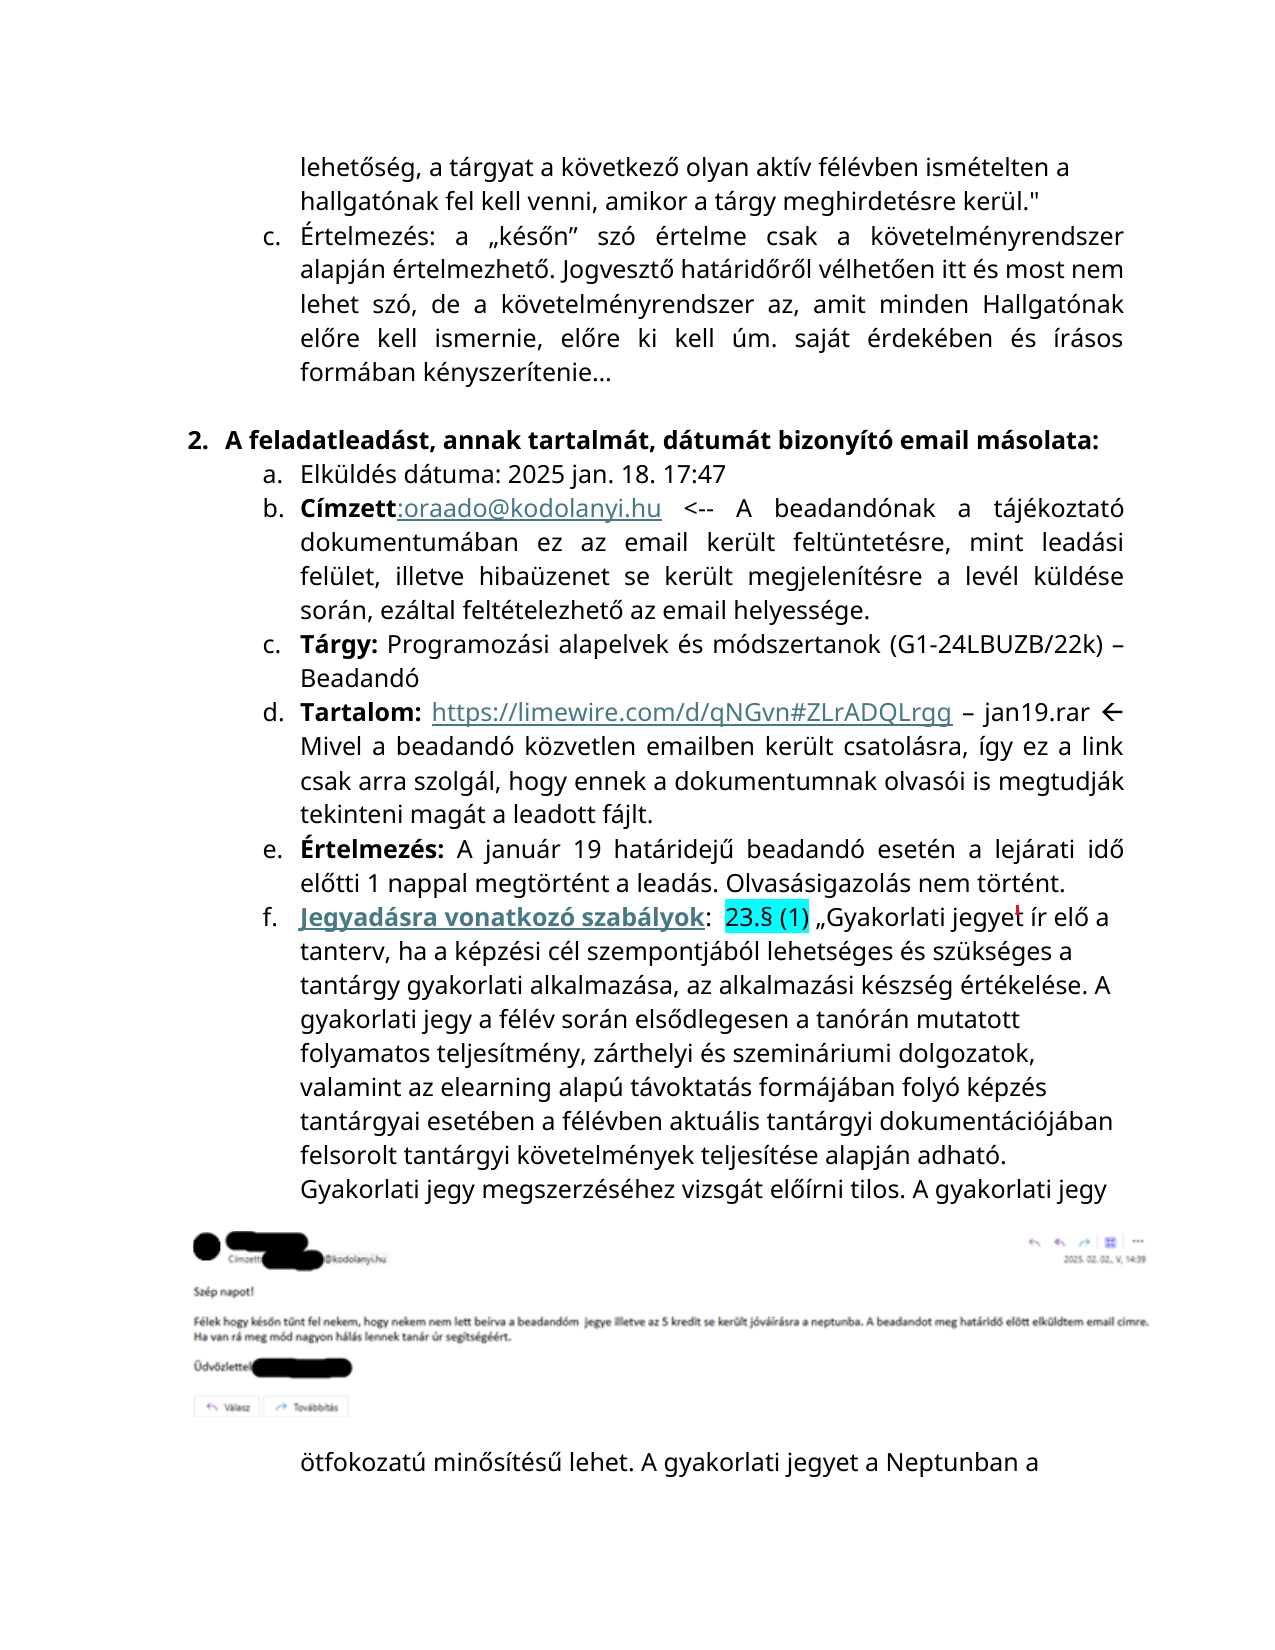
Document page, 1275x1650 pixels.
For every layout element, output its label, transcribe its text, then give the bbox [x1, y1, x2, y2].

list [262, 150, 1125, 218]
picture [191, 1231, 1163, 1416]
list Címzett:oraado@kodolanyi.hu <-- A beadandónak a tájékoztató dokumentumában ez az email került feltüntetésre, mint leadási felület, illetve hibaüzenet se került megjelenítésre a levél küldése során, ezáltal feltételezhető az email helyessége. [262, 491, 1125, 627]
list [262, 1416, 1125, 1478]
list Tárgy: Programozási alapelvek és módszertanok (G1-24LBUZB/22k) – Beadandó [262, 627, 1125, 695]
list Értelmezés: a „későn” szó értelme csak a követelményrendszer alapján értelmezhető. Jogvesztő határidőről vélhetően itt és most nem lehet szó, de a követelményrendszer az, amit minden Hallgatónak előre kell ismernie, előre ki kell úm. saját érdekében és írásos formában kényszerítenie… [262, 218, 1125, 388]
list Tartalom: https://limewire.com/d/qNGvn#ZLrADQLrgg – jan19.rar Mivel a beadandó közvetlen emailben került csatolásra, így ez a link csak arra szolgál, hogy ennek a dokumentumnak olvasói is megtudják tekinteni magát a leadott fájlt. [262, 695, 1125, 831]
list A feladatleadást, annak tartalmát, dátumát bizonyító email másolata: [187, 422, 1125, 457]
list Elküldés dátuma: 2025 jan. 18. 17:47 [262, 457, 1125, 491]
list Értelmezés: A január 19 határidejű beadandó esetén a lejárati idő előtti 1 nappal megtörtént a leadás. Olvasásigazolás nem történt. [262, 831, 1125, 899]
